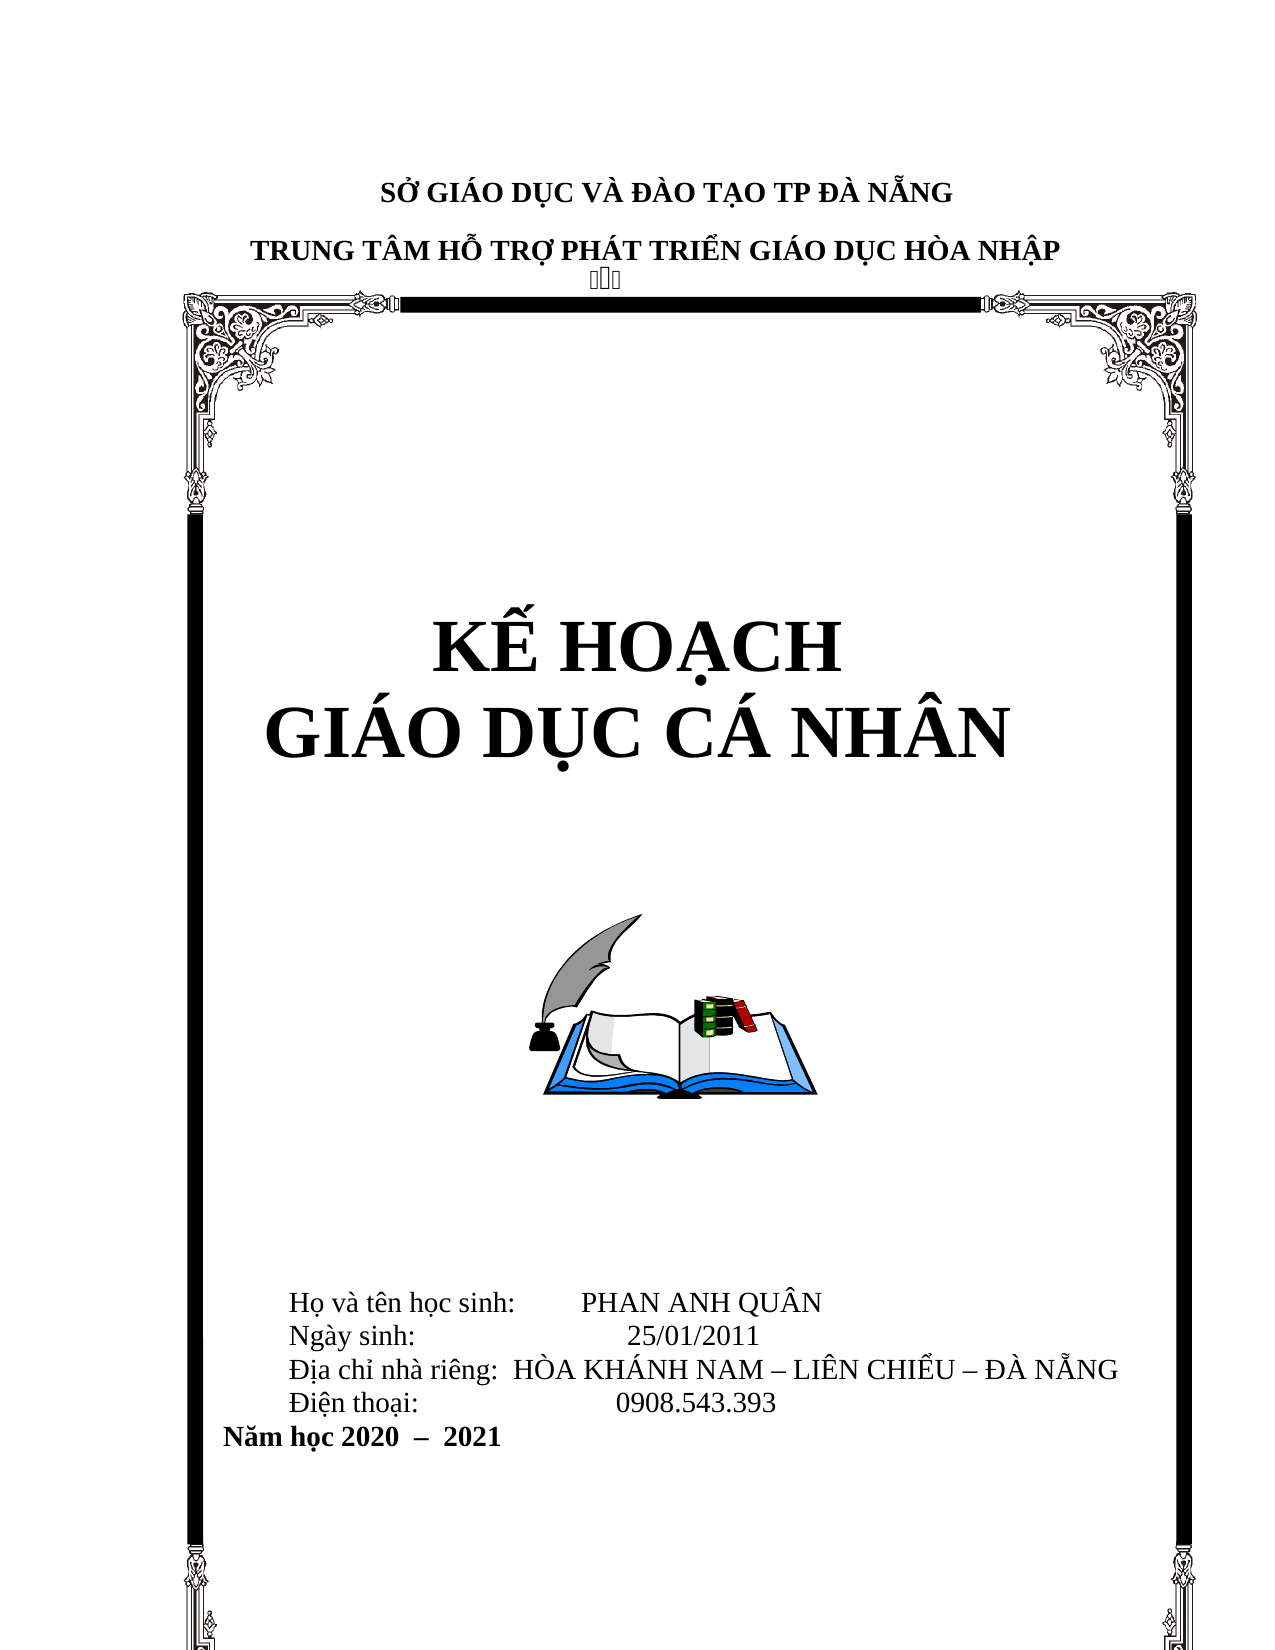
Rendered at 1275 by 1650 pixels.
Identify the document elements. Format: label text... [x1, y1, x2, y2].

picture [164, 321, 413, 548]
text Năm học 2020 – 2021 [150, 1419, 1125, 1453]
text GIÁO DỤC CÁ NHÂN [150, 688, 1125, 774]
picture [164, 1509, 413, 1650]
picture [966, 1507, 1215, 1650]
text Địa chỉ nhà riêng: HÒA KHÁNH NAM – LIÊN CHIỂU – ĐÀ NẴNG [150, 1352, 1125, 1386]
text Họ và tên học sinh: PHAN ANH QUÂN [150, 1285, 1125, 1318]
text Điện thoại: 0908.543.393 [150, 1386, 1125, 1419]
picture [966, 282, 1215, 548]
text Ngày sinh: 25/01/2011 [150, 1318, 1125, 1352]
text KẾ HOẠCH [150, 601, 1125, 688]
table_header SỞ GIÁO DỤC VÀ ĐÀO TẠO TP ĐÀ NẴNG TRUNG TÂM HỖ TRỢ PHÁT TRIỂN GIÁO DỤC HÒA NHẬP [158, 150, 1125, 321]
